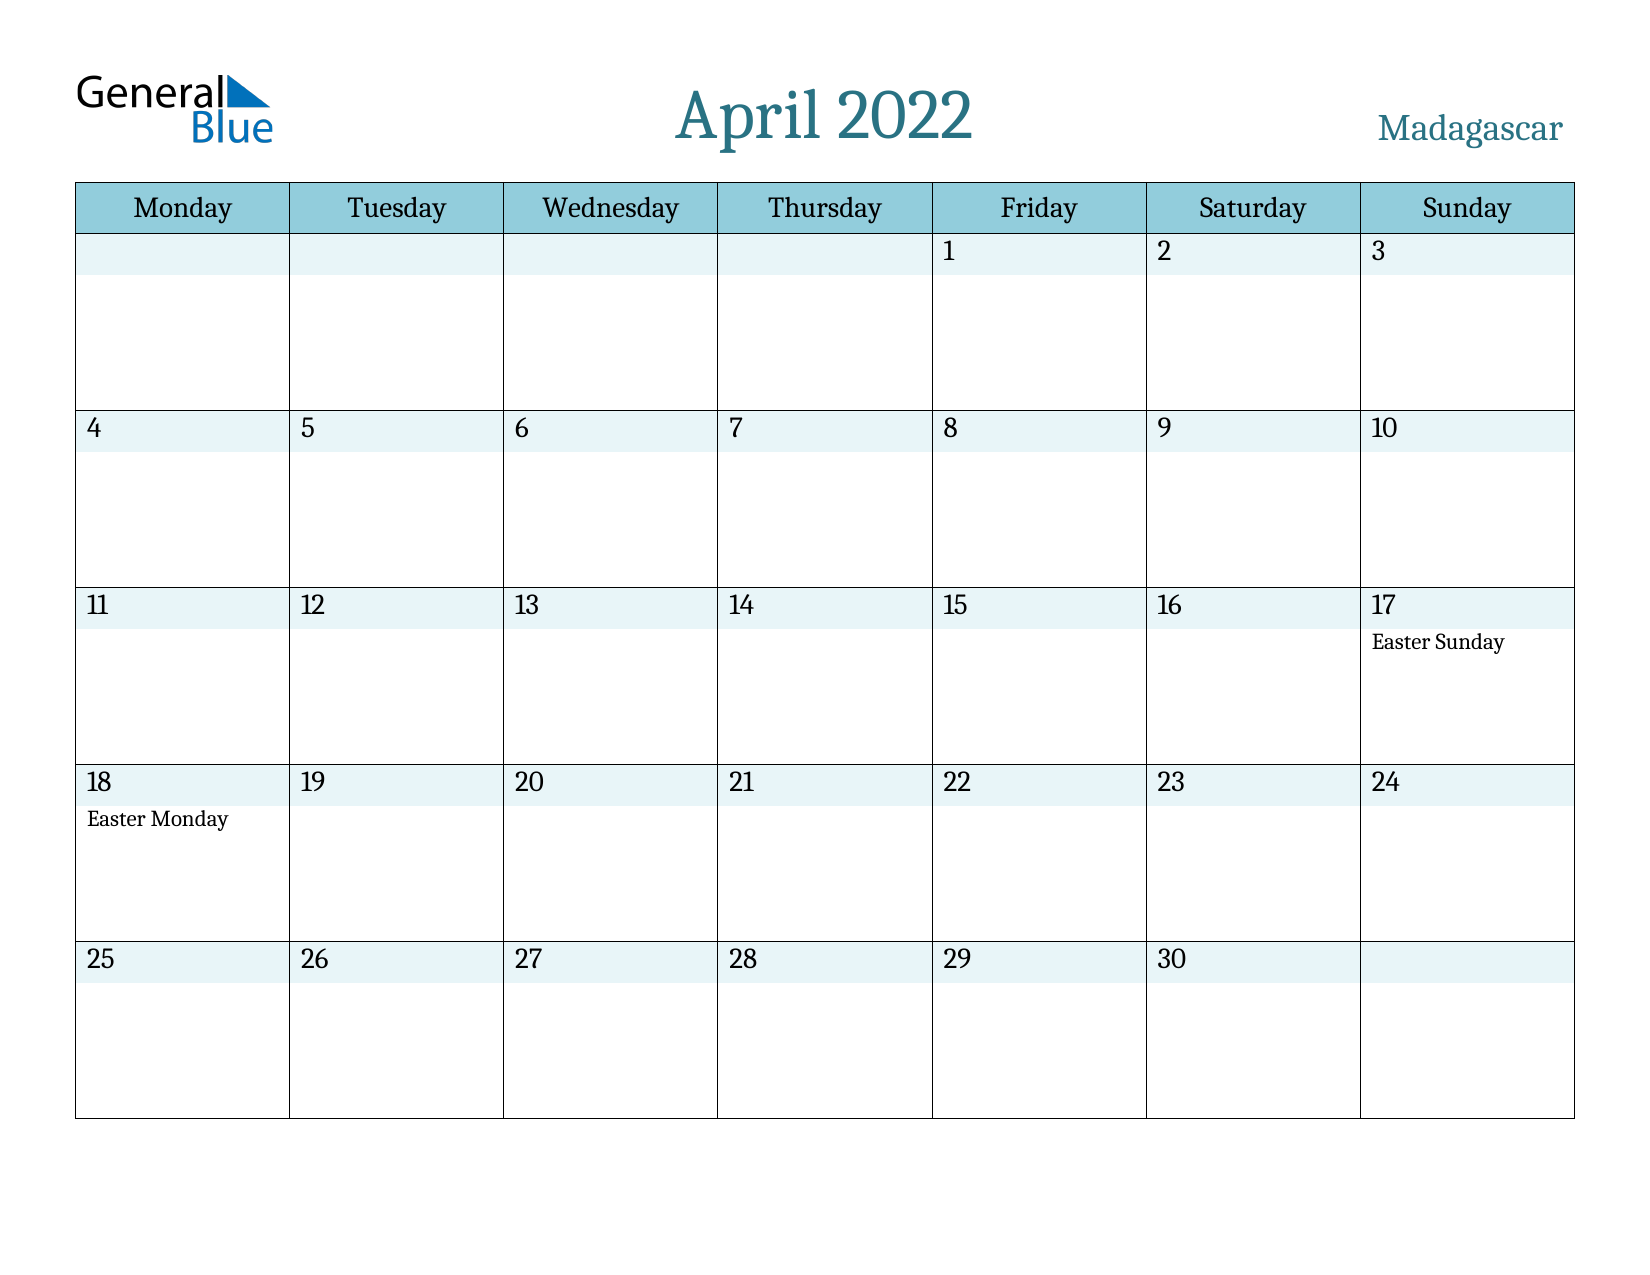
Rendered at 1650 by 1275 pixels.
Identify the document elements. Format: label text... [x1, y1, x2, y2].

table_cell [504, 629, 717, 764]
table_cell Friday [933, 183, 1146, 233]
table_cell [1361, 806, 1574, 941]
table_cell [504, 452, 717, 587]
table_cell 3 [1361, 234, 1574, 275]
table_cell [1361, 452, 1574, 587]
table_cell [1361, 942, 1574, 983]
table_cell 24 [1361, 765, 1574, 806]
table_header Madagascar [1146, 75, 1574, 182]
table_cell [933, 983, 1146, 1118]
table_cell Easter Sunday [1361, 629, 1574, 764]
table_cell [1147, 983, 1360, 1118]
table_cell [290, 806, 503, 941]
table_cell [933, 629, 1146, 764]
table_cell [718, 806, 932, 941]
table_cell 28 [718, 942, 932, 983]
table_cell 4 [76, 411, 289, 452]
table_cell 22 [933, 765, 1146, 806]
table_cell [504, 275, 717, 410]
table_cell 19 [290, 765, 503, 806]
table_cell 12 [290, 588, 503, 629]
table_cell [718, 629, 932, 764]
table_cell [1147, 275, 1360, 410]
table_cell [1147, 452, 1360, 587]
table_cell 20 [504, 765, 717, 806]
table_cell Tuesday [290, 183, 503, 233]
table_cell 6 [504, 411, 717, 452]
table_cell 11 [76, 588, 289, 629]
table_cell [718, 983, 932, 1118]
table_cell [76, 983, 289, 1118]
table_cell 1 [933, 234, 1146, 275]
table_cell 18 [76, 765, 289, 806]
table_cell 5 [290, 411, 503, 452]
table_cell [290, 629, 503, 764]
table_cell [1147, 806, 1360, 941]
picture [77, 75, 273, 143]
table_cell [290, 983, 503, 1118]
table_cell [504, 983, 717, 1118]
table_cell [504, 234, 717, 275]
table_cell 14 [718, 588, 932, 629]
table_cell [718, 275, 932, 410]
table_cell Easter Monday [76, 806, 289, 941]
table_cell 2 [1147, 234, 1360, 275]
table_header April 2022 [504, 75, 1146, 182]
table_cell 7 [718, 411, 932, 452]
table_cell [76, 275, 289, 410]
table_cell 10 [1361, 411, 1574, 452]
table_cell [290, 452, 503, 587]
table_cell [76, 629, 289, 764]
table_cell [718, 234, 932, 275]
table_cell 21 [718, 765, 932, 806]
table_cell 25 [76, 942, 289, 983]
table_cell 23 [1147, 765, 1360, 806]
table_cell [76, 452, 289, 587]
table_cell 15 [933, 588, 1146, 629]
table_cell 13 [504, 588, 717, 629]
table_cell [718, 452, 932, 587]
table_cell Monday [76, 183, 289, 233]
table_cell [1147, 629, 1360, 764]
table_cell 27 [504, 942, 717, 983]
table_cell [290, 275, 503, 410]
table_cell [933, 452, 1146, 587]
table_header [76, 75, 503, 182]
table_cell 17 [1361, 588, 1574, 629]
table_cell Wednesday [504, 183, 717, 233]
table_cell Saturday [1147, 183, 1360, 233]
table_cell 16 [1147, 588, 1360, 629]
table_cell 9 [1147, 411, 1360, 452]
table_cell [1361, 983, 1574, 1118]
table_cell Sunday [1361, 183, 1574, 233]
table_cell [504, 806, 717, 941]
table_cell [933, 806, 1146, 941]
table_cell 30 [1147, 942, 1360, 983]
table_cell 29 [933, 942, 1146, 983]
table_cell [76, 234, 289, 275]
table_cell 8 [933, 411, 1146, 452]
table_cell [1361, 275, 1574, 410]
table_cell [290, 234, 503, 275]
table_cell Thursday [718, 183, 932, 233]
table_cell 26 [290, 942, 503, 983]
table_cell [933, 275, 1146, 410]
